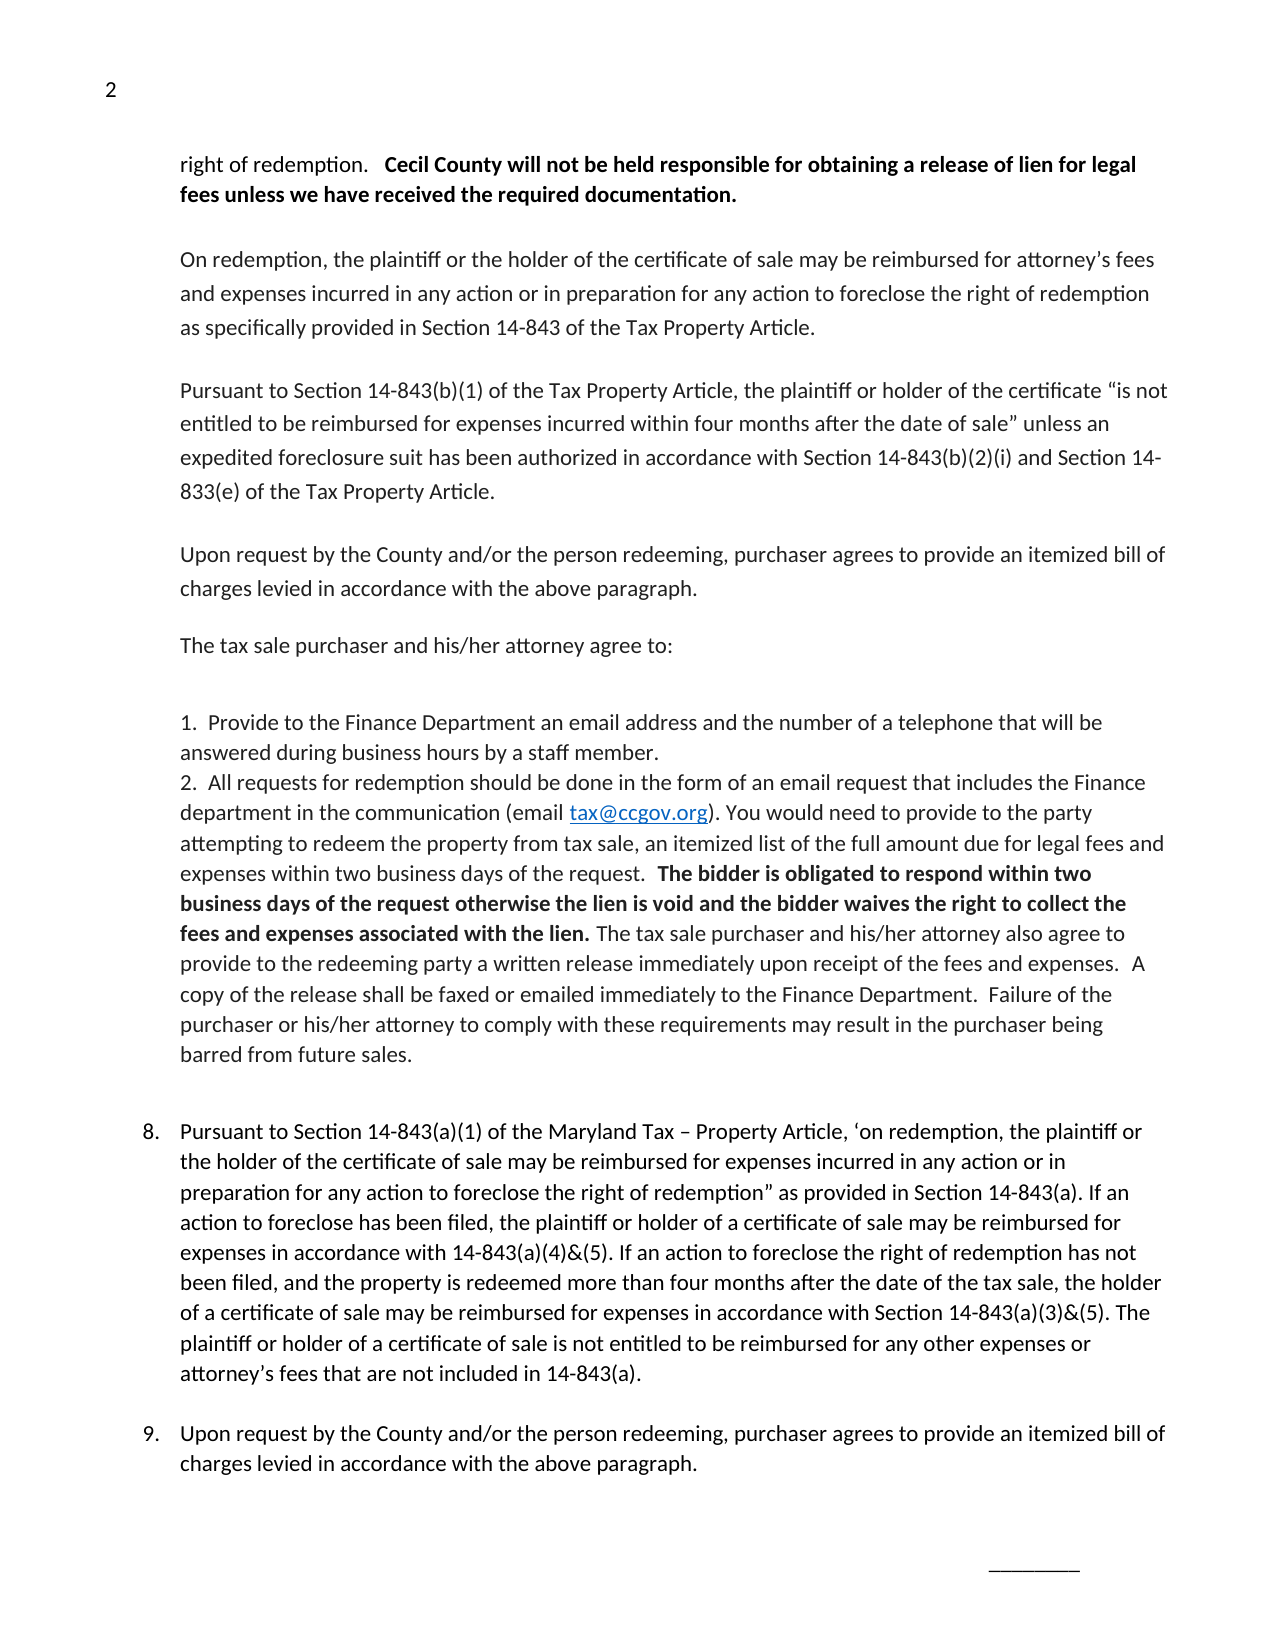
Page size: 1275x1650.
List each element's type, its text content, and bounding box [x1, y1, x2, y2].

text The tax sale purchaser and his/her attorney agree to: [142, 631, 1170, 659]
text On redemption, the plaintiff or the holder of the certificate of sale may be reimbursed for attorney’s fees and expenses incurred in any action or in preparation for any action to foreclose the right of redemption as specifically provided in Section 14-843 of the Tax Property Article. [180, 239, 1170, 341]
list Pursuant to Section 14-843(a)(1) of the Maryland Tax – Property Article, ‘on redemption, the plaintiff or the holder of the certificate of sale may be reimbursed for expenses incurred in any action or in preparation for any action to foreclose the right of redemption” as provided in Section 14-843(a). If an action to foreclose has been filed, the plaintiff or holder of a certificate of sale may be reimbursed for expenses in accordance with 14-843(a)(4)&(5). If an action to foreclose the right of redemption has not been filed, and the property is redeemed more than four months after the date of the tax sale, the holder of a certificate of sale may be reimbursed for expenses in accordance with Section 14-843(a)(3)&(5). The plaintiff or holder of a certificate of sale is not entitled to be reimbursed for any other expenses or attorney’s fees that are not included in 14-843(a). [142, 1117, 1170, 1387]
text Upon request by the County and/or the person redeeming, purchaser agrees to provide an itemized bill of charges levied in accordance with the above paragraph. [180, 534, 1170, 602]
text 1. Provide to the Finance Department an email address and the number of a telephone that will be answered during business hours by a staff member. 2. All requests for redemption should be done in the form of an email request that includes the Finance department in the communication (email tax@ccgov.org). You would need to provide to the party attempting to redeem the property from tax sale, an itemized list of the full amount due for legal fees and expenses within two business days of the request. The bidder is obligated to respond within two business days of the request otherwise the lien is void and the bidder waives the right to collect the fees and expenses associated with the lien. The tax sale purchaser and his/her attorney also agree to provide to the redeeming party a written release immediately upon receipt of the fees and expenses. A copy of the release shall be faxed or emailed immediately to the Finance Department. Failure of the purchaser or his/her attorney to comply with these requirements may result in the purchaser being barred from future sales. [180, 678, 1170, 1068]
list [142, 150, 1170, 208]
text Pursuant to Section 14-843(b)(1) of the Tax Property Article, the plaintiff or holder of the certificate “is not entitled to be reimbursed for expenses incurred within four months after the date of sale” unless an expedited foreclosure suit has been authorized in accordance with Section 14-843(b)(2)(i) and Section 14-833(e) of the Tax Property Article. [180, 370, 1170, 505]
list Upon request by the County and/or the person redeeming, purchaser agrees to provide an itemized bill of charges levied in accordance with the above paragraph. [142, 1419, 1170, 1478]
